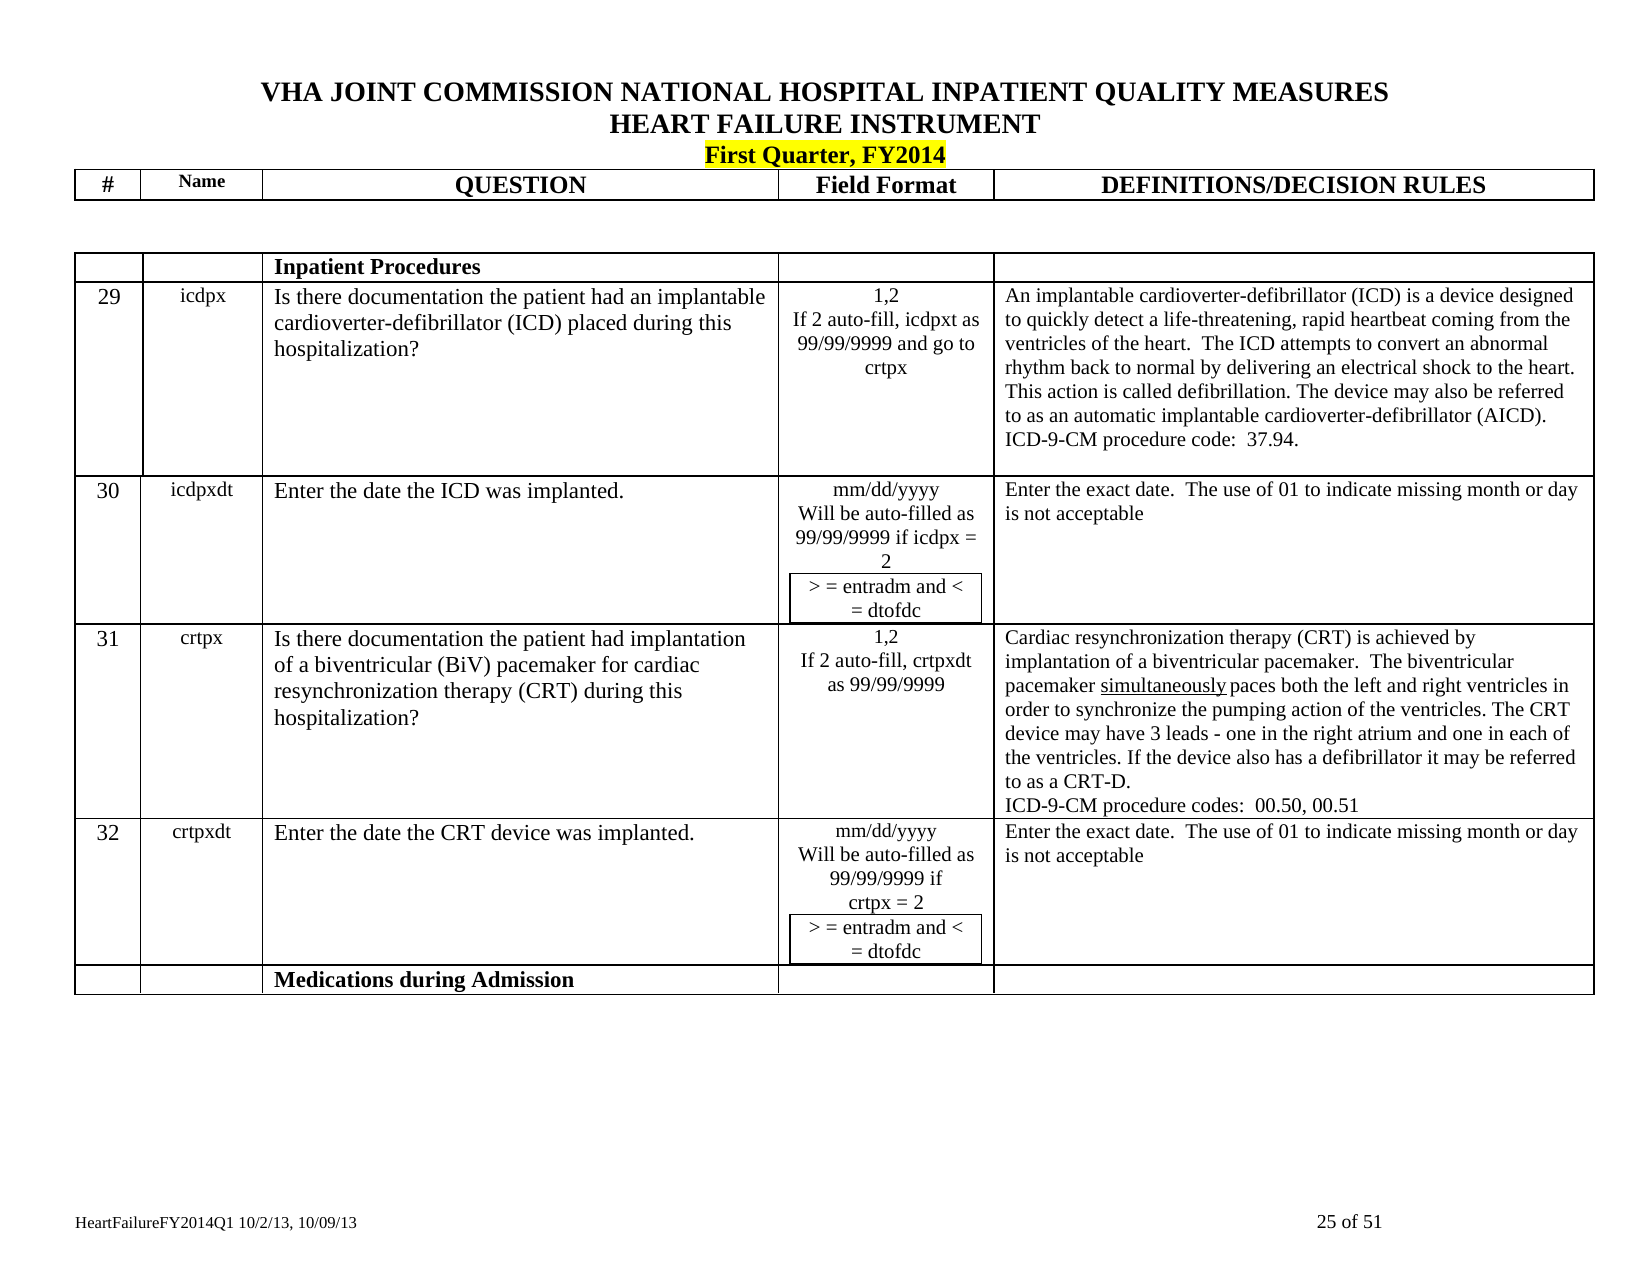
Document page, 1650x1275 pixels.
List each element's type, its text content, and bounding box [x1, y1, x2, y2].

table_header [144, 254, 262, 281]
table_cell icdpxdt [141, 477, 262, 623]
table_cell 29 [76, 283, 142, 475]
table_header [779, 254, 993, 281]
table_cell Enter the date the ICD was implanted. [263, 477, 778, 623]
table_cell crtpxdt [141, 819, 262, 964]
table_header [76, 254, 142, 281]
table_cell [141, 966, 262, 993]
table_cell Enter the date the CRT device was implanted. [263, 819, 778, 964]
table_cell Is there documentation the patient had implantation of a biventricular (BiV) pacemaker for cardiac resynchronization therapy (CRT) during this hospitalization? [263, 625, 778, 817]
table_cell mm/dd/yyyy Will be auto-filled as 99/99/9999 if icdpx = 2 [779, 477, 993, 623]
table_cell Enter the exact date. The use of 01 to indicate missing month or day is not acceptable [995, 819, 1593, 964]
table_cell An implantable cardioverter-defibrillator (ICD) is a device designed to quickly detect a life-threatening, rapid heartbeat coming from the ventricles of the heart. The ICD attempts to convert an abnormal rhythm back to normal by delivering an electrical shock to the heart. This action is called defibrillation. The device may also be referred to as an automatic implantable cardioverter-defibrillator (AICD). ICD-9-CM procedure code: 37.94. [995, 283, 1593, 475]
table_cell [779, 966, 993, 993]
table_cell icdpx [144, 283, 262, 475]
table_cell 1,2 If 2 auto-fill, crtpxdt as 99/99/9999 [779, 625, 993, 817]
table_cell Medications during Admission [263, 966, 778, 993]
table_cell 1,2 If 2 auto-fill, icdpxt as 99/99/9999 and go to crtpx [779, 283, 993, 475]
table_cell [76, 966, 140, 993]
table_cell crtpx [141, 625, 262, 817]
table_cell [995, 966, 1593, 993]
table_header [995, 254, 1593, 281]
table_cell 30 [76, 477, 140, 623]
table_header Inpatient Procedures [263, 254, 778, 281]
table_cell 32 [76, 819, 140, 964]
table_cell Enter the exact date. The use of 01 to indicate missing month or day is not acceptable [995, 477, 1593, 623]
table_cell 31 [76, 625, 140, 817]
table_cell mm/dd/yyyy Will be auto-filled as 99/99/9999 if crtpx = 2 [779, 819, 993, 964]
table_cell Cardiac resynchronization therapy (CRT) is achieved by implantation of a biventricular pacemaker. The biventricular pacemaker simultaneously paces both the left and right ventricles in order to synchronize the pumping action of the ventricles. The CRT device may have 3 leads - one in the right atrium and one in each of the ventricles. If the device also has a defibrillator it may be referred to as a CRT-D. ICD-9-CM procedure codes: 00.50, 00.51 [995, 625, 1593, 817]
table_cell Is there documentation the patient had an implantable cardioverter-defibrillator (ICD) placed during this hospitalization? [263, 283, 778, 475]
